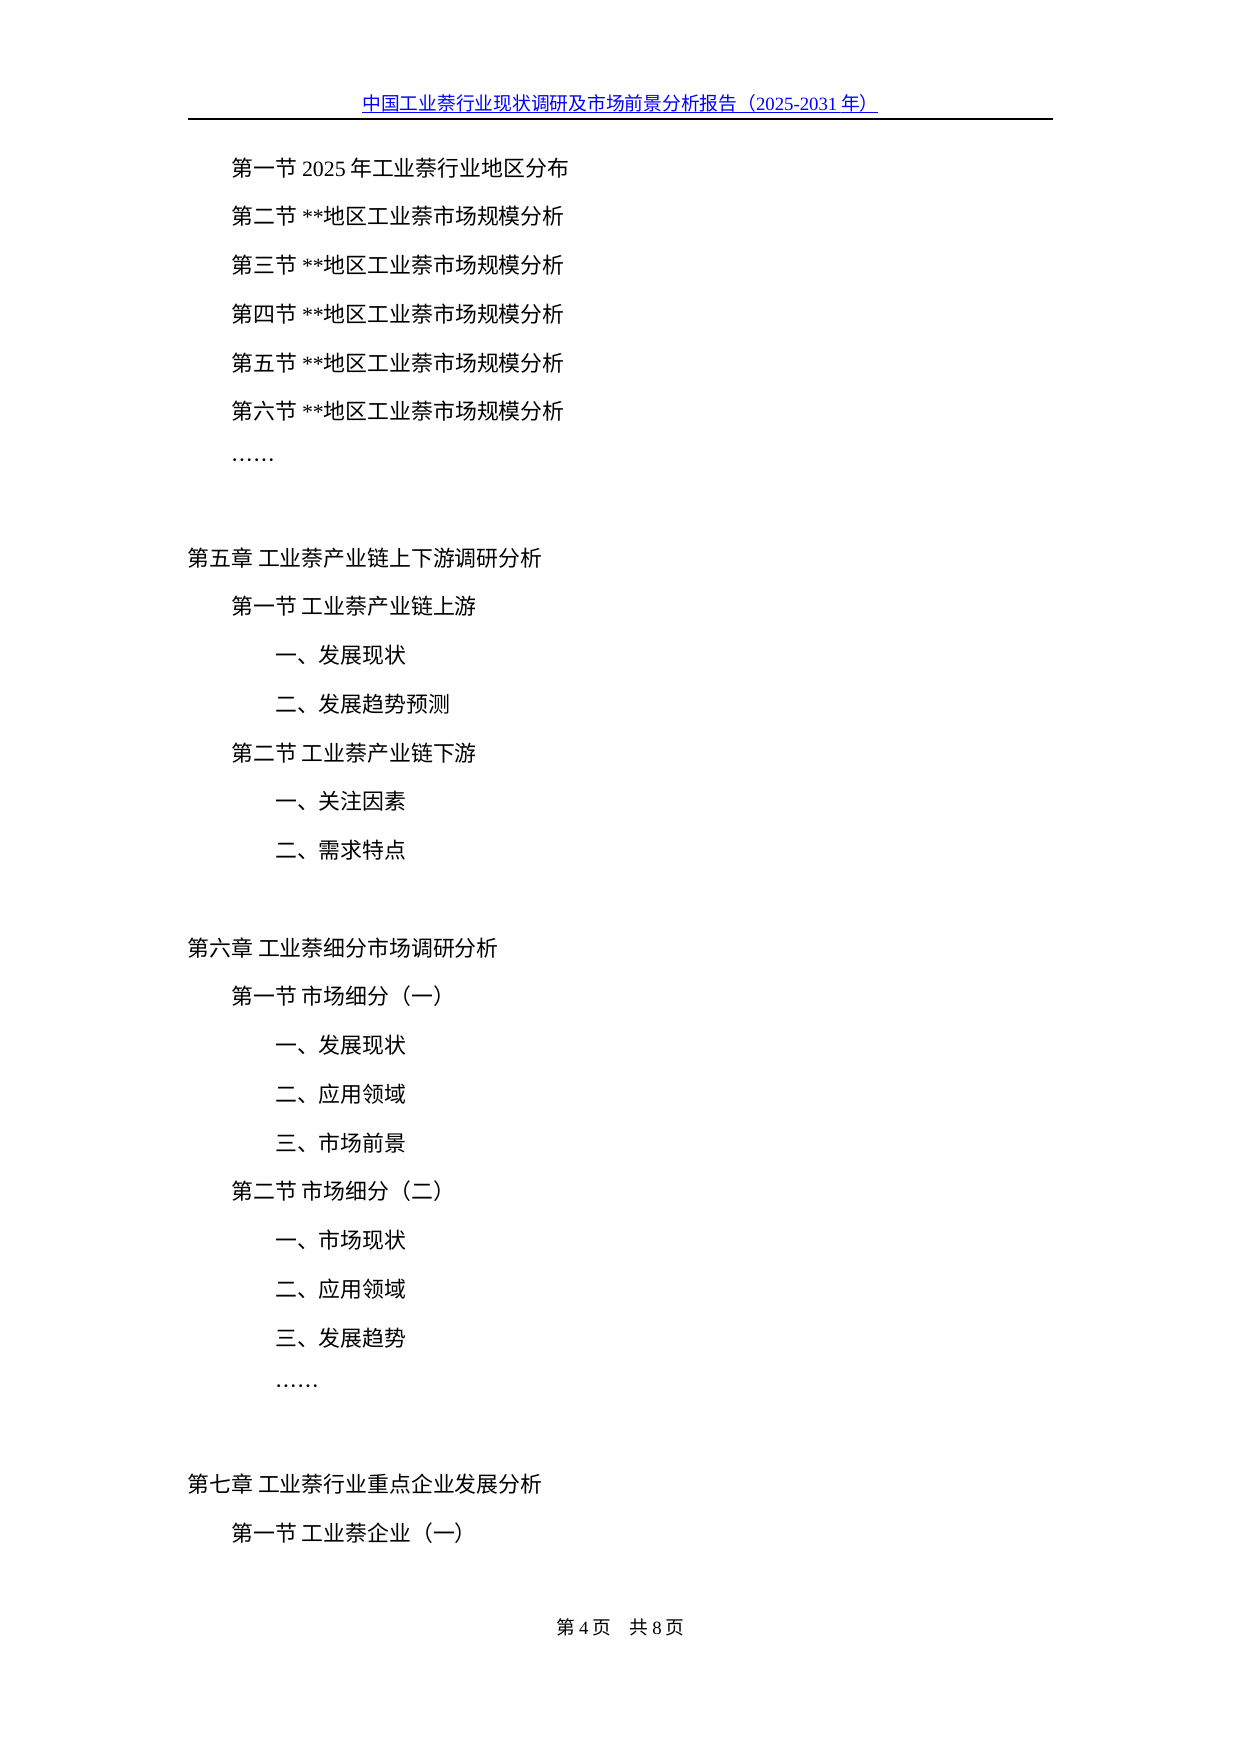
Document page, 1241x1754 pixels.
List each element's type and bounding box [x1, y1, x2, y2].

text [187, 150, 1053, 1548]
